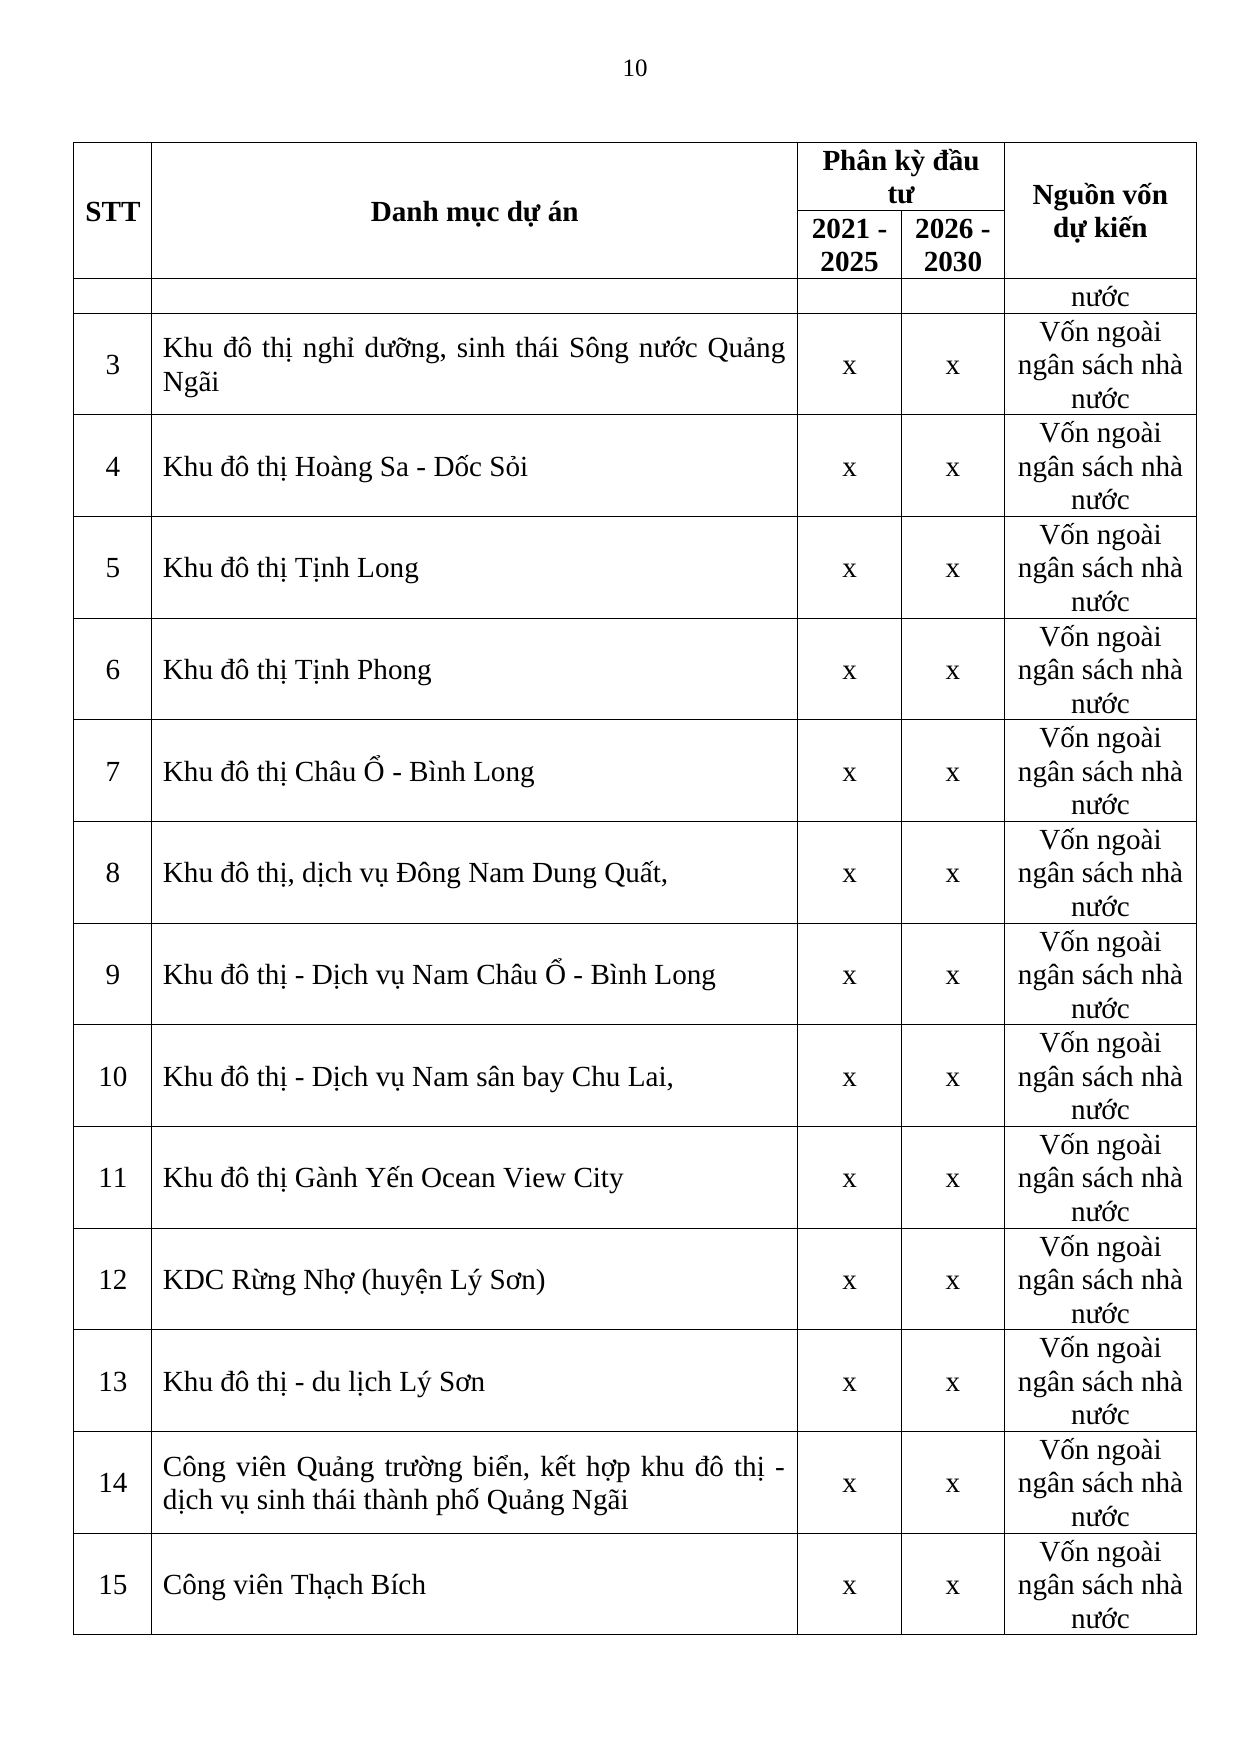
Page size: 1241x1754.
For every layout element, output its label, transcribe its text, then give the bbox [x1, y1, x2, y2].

table_header Danh mục dự án [152, 143, 797, 278]
table_header Nguồn vốn dự kiến [1005, 143, 1196, 278]
table_cell x [902, 1127, 1004, 1228]
table_cell x [902, 1432, 1004, 1533]
table_cell Khu đô thị, dịch vụ Đông Nam Dung Quất, [152, 822, 797, 923]
table_cell x [798, 1432, 901, 1533]
table_cell Vốn ngoài ngân sách nhà nước [1005, 279, 1196, 313]
table_cell Khu đô thị - Dịch vụ Nam sân bay Chu Lai, [152, 1025, 797, 1126]
table_cell 2021 -2025 [798, 211, 901, 278]
table_cell 12 [74, 1229, 151, 1329]
table_cell x [798, 517, 901, 618]
table_cell x [902, 279, 1004, 313]
table_cell x [798, 279, 901, 313]
table_cell Khu đô thị Tịnh Long [152, 517, 797, 618]
table_cell 2 [74, 279, 151, 313]
table_cell 15 [74, 1534, 151, 1634]
table_cell x [902, 1330, 1004, 1431]
table_cell Vốn ngoài ngân sách nhà nước [1005, 924, 1196, 1024]
table_cell Khu đô thị Châu Ổ - Bình Long [152, 720, 797, 821]
table_cell x [902, 1229, 1004, 1329]
table_cell 2026 -2030 [902, 211, 1004, 278]
table_cell 11 [74, 1127, 151, 1228]
table_cell x [902, 822, 1004, 923]
table_cell x [798, 1229, 901, 1329]
table_header STT [74, 143, 151, 278]
table_cell Công viên Quảng trường biển, kết hợp khu đô thị - dịch vụ sinh thái thành phố Quảng Ngãi [152, 1432, 797, 1533]
table_cell 13 [74, 1330, 151, 1431]
table_cell x [902, 720, 1004, 821]
table_cell Vốn ngoài ngân sách nhà nước [1005, 1534, 1196, 1634]
table_cell x [902, 619, 1004, 719]
table_cell x [902, 1534, 1004, 1634]
table_cell x [798, 1127, 901, 1228]
table_cell 4 [74, 415, 151, 516]
table_cell Vốn ngoài ngân sách nhà nước [1005, 720, 1196, 821]
table_cell Vốn ngoài ngân sách nhà nước [1005, 1229, 1196, 1329]
table_cell Vốn ngoài ngân sách nhà nước [1005, 415, 1196, 516]
table_cell Vốn ngoài ngân sách nhà nước [1005, 1025, 1196, 1126]
table_cell Vốn ngoài ngân sách nhà nước [1005, 822, 1196, 923]
table_cell x [798, 1534, 901, 1634]
table_cell x [798, 822, 901, 923]
table_cell 14 [74, 1432, 151, 1533]
table_cell Vốn ngoài ngân sách nhà nước [1005, 1432, 1196, 1533]
table_cell Vốn ngoài ngân sách nhà nước [1005, 1127, 1196, 1228]
table_cell x [798, 924, 901, 1024]
table_cell x [798, 314, 901, 414]
table_cell Vốn ngoài ngân sách nhà nước [1005, 517, 1196, 618]
table_cell Khu đô thị Gành Yến Ocean View City [152, 1127, 797, 1228]
table_cell 6 [74, 619, 151, 719]
table_cell 3 [74, 314, 151, 414]
table_cell 5 [74, 517, 151, 618]
table_cell x [798, 1330, 901, 1431]
table_cell x [902, 924, 1004, 1024]
table_cell Khu đô thị - Dịch vụ Nam Châu Ổ - Bình Long [152, 924, 797, 1024]
table_cell Khu đô thị nghỉ dưỡng, sinh thái Sông nước Quảng Ngãi [152, 314, 797, 414]
table_cell Vốn ngoài ngân sách nhà nước [1005, 314, 1196, 414]
table_cell Khu đô thị Hoàng Sa - Dốc Sỏi [152, 415, 797, 516]
table_cell x [798, 619, 901, 719]
table_cell Công viên Thạch Bích [152, 1534, 797, 1634]
table_cell Vốn ngoài ngân sách nhà nước [1005, 1330, 1196, 1431]
table_cell x [798, 415, 901, 516]
table_cell 9 [74, 924, 151, 1024]
table_cell x [902, 415, 1004, 516]
table_cell x [902, 314, 1004, 414]
table_cell x [798, 1025, 901, 1126]
table_cell Khu đô thị - du lịch Lý Sơn [152, 1330, 797, 1431]
table_cell 8 [74, 822, 151, 923]
table_cell Vốn ngoài ngân sách nhà nước [1005, 619, 1196, 719]
table_cell Khu đô thị Tịnh Phong [152, 619, 797, 719]
table_cell x [902, 517, 1004, 618]
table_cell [152, 279, 797, 313]
table_header Phân kỳ đầu tư [798, 143, 1004, 210]
table_cell x [798, 720, 901, 821]
table_cell x [902, 1025, 1004, 1126]
table_cell KDC Rừng Nhợ (huyện Lý Sơn) [152, 1229, 797, 1329]
table_cell 10 [74, 1025, 151, 1126]
table_cell 7 [74, 720, 151, 821]
